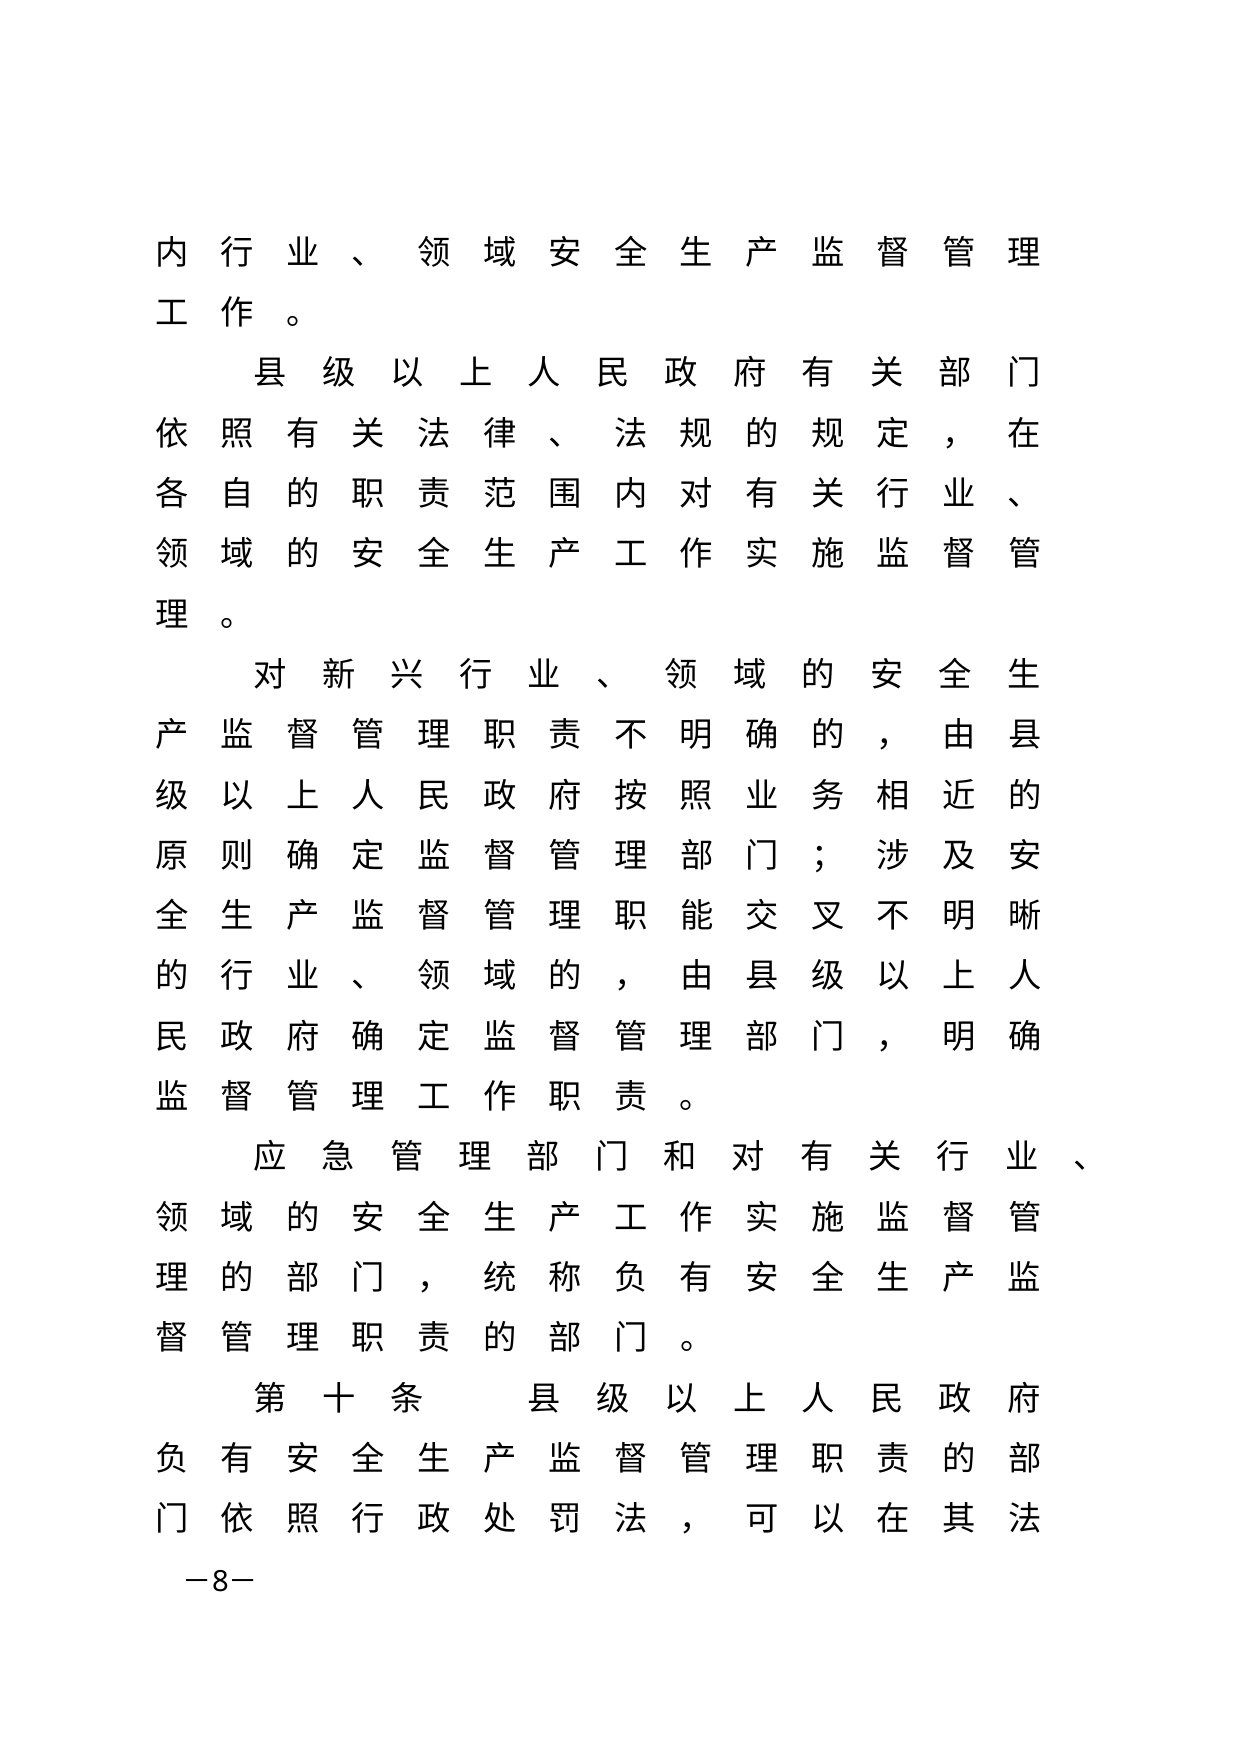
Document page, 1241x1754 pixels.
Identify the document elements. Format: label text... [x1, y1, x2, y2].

text 应急管理部门和对有关行业、领域的安全生产工作实施监督管理的部门，统称负有安全生产监督管理职责的部门。 [155, 1124, 1073, 1365]
text 第十条 县级以上人民政府负有安全生产监督管理职责的部门依照行政处罚法，可以在其法定权限内书面委托符合法定条件的组织实施行政处罚。 [155, 1365, 1073, 1546]
text 县级以上人民政府有关部门依照有关法律、法规的规定，在各自的职责范围内对有关行业、领域的安全生产工作实施监督管理。 [155, 340, 1073, 642]
text 对新兴行业、领域的安全生产监督管理职责不明确的，由县级以上人民政府按照业务相近的原则确定监督管理部门；涉及安全生产监督管理职能交叉不明晰的行业、领域的，由县级以上人民政府确定监督管理部门，明确监督管理工作职责。 [155, 642, 1073, 1124]
text 第九条 县级以上人民政府应急管理部门依法对本行政区域内的安全生产工作实施综合监督管理，指导协调、监督检查本级人民政府有关部门和下级人民政府安全生产工作，承担职责范围内行业、领域安全生产监督管理工作。 [155, 219, 1073, 340]
